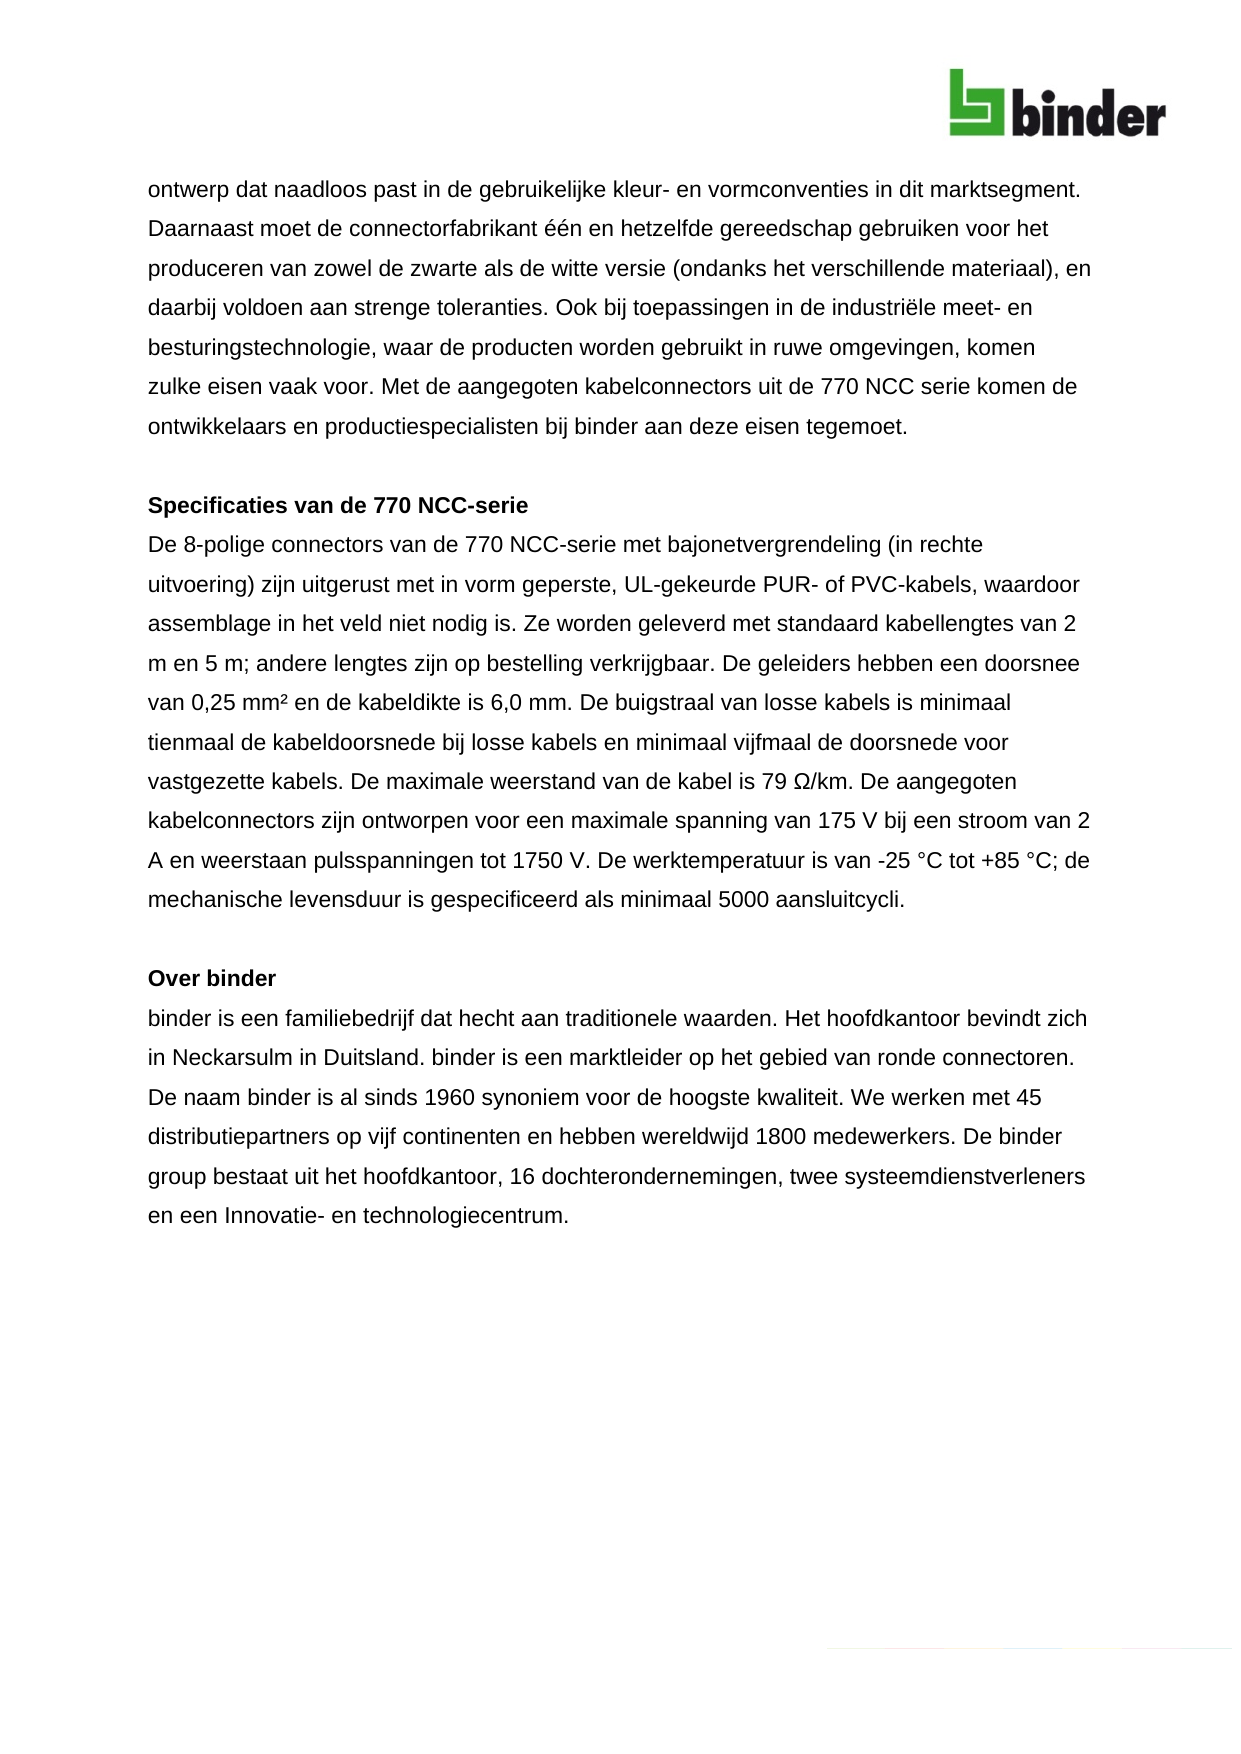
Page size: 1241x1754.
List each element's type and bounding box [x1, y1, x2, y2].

text [148, 176, 1093, 1584]
